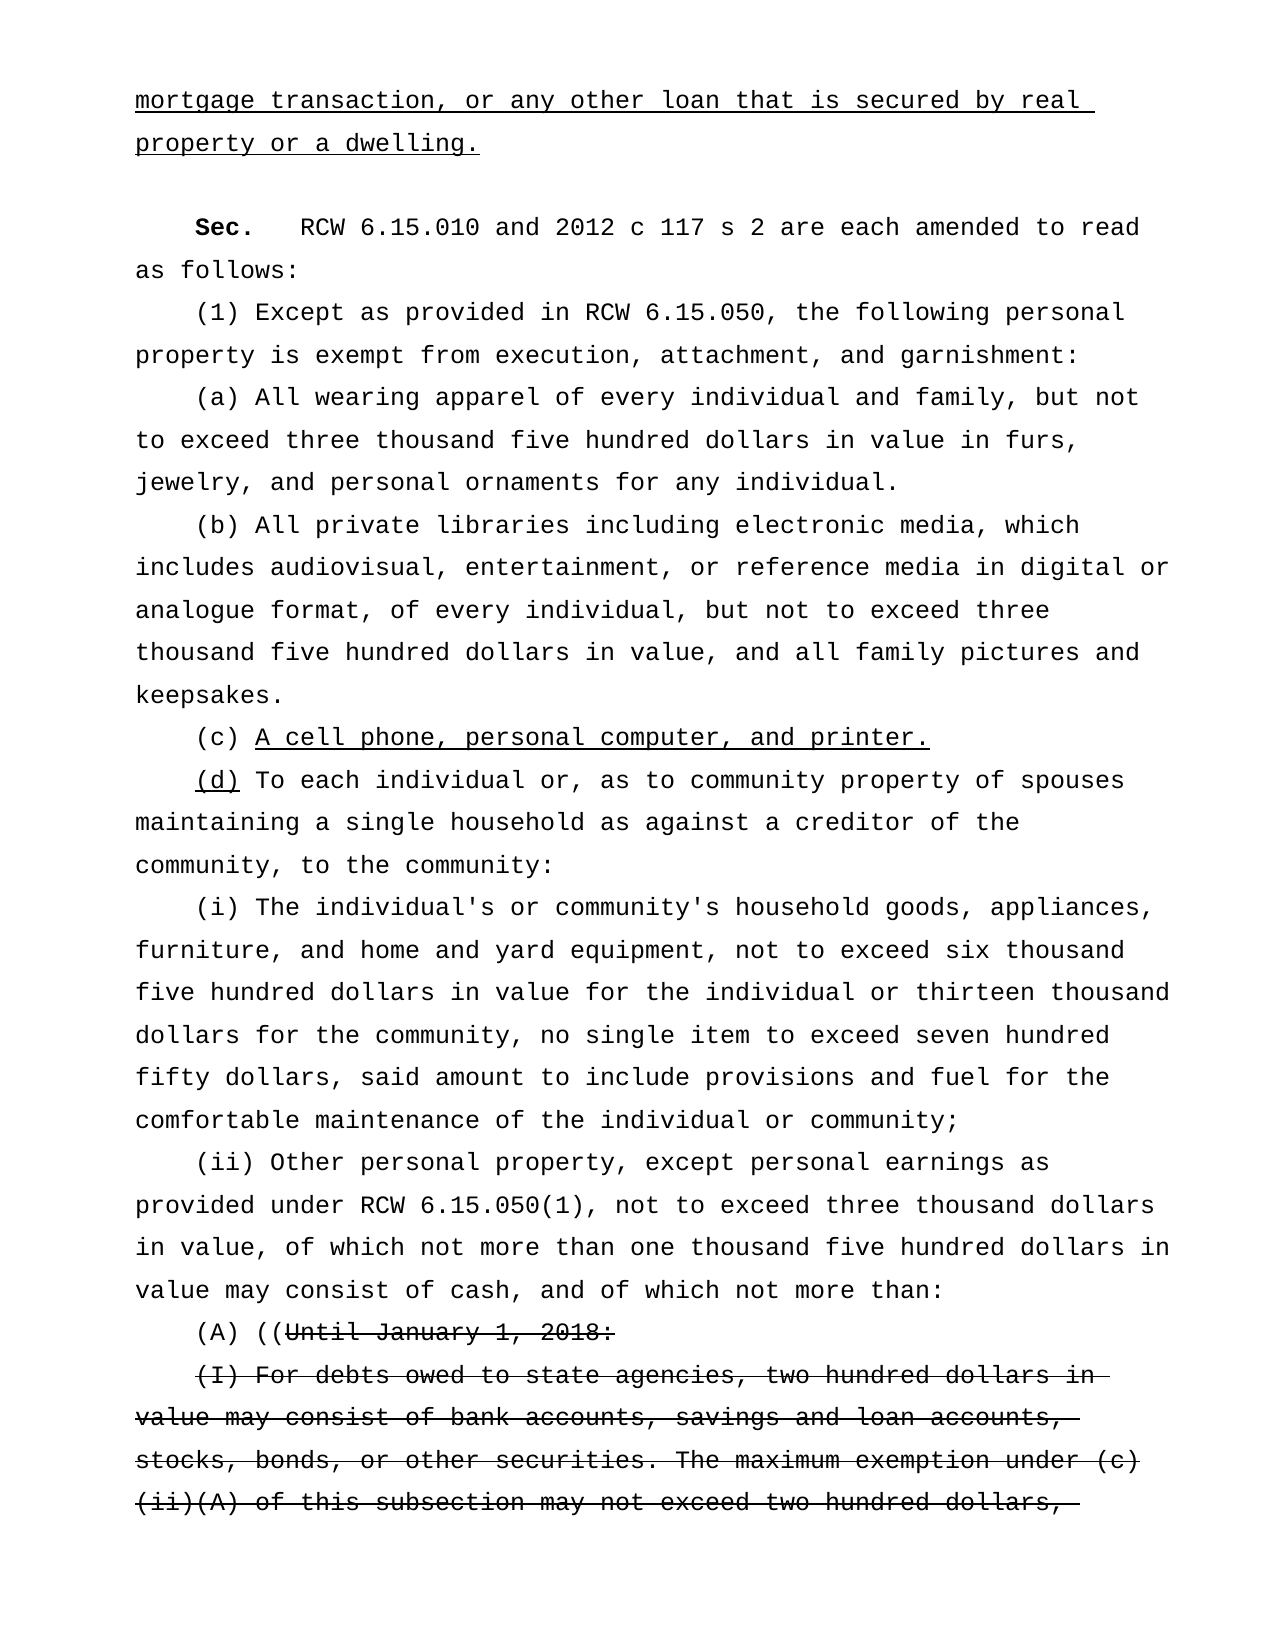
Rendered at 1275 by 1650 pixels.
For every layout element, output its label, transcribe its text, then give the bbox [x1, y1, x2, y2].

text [135, 1349, 1170, 1519]
text (c) A cell phone, personal computer, and printer. [135, 712, 1170, 754]
text (A) ((Until January 1, 2018: [135, 1307, 1170, 1349]
text (b) All private libraries including electronic media, which includes audiovisual, entertainment, or reference media in digital or analogue format, of every individual, but not to exceed three thousand five hundred dollars in value, and all family pictures and keepsakes. [135, 499, 1170, 712]
text (d) To each individual or, as to community property of spouses maintaining a single household as against a creditor of the community, to the community: [135, 754, 1170, 882]
text (i) The individual's or community's household goods, appliances, furniture, and home and yard equipment, not to exceed six thousand five hundred dollars in value for the individual or thirteen thousand dollars for the community, no single item to exceed seven hundred fifty dollars, said amount to include provisions and fuel for the comfortable maintenance of the individual or community; [135, 882, 1170, 1137]
text (1) Except as provided in RCW 6.15.050, the following personal property is exempt from execution, attachment, and garnishment: [135, 287, 1170, 372]
text Sec. RCW 6.15.010 and 2012 c 117 s 2 are each amended to read as follows: [135, 202, 1170, 287]
text (ii) Other personal property, except personal earnings as provided under RCW 6.15.050(1), not to exceed three thousand dollars in value, of which not more than one thousand five hundred dollars in value may consist of cash, and of which not more than: [135, 1137, 1170, 1307]
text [135, 75, 1170, 160]
text (a) All wearing apparel of every individual and family, but not to exceed three thousand five hundred dollars in value in furs, jewelry, and personal ornaments for any individual. [135, 372, 1170, 499]
